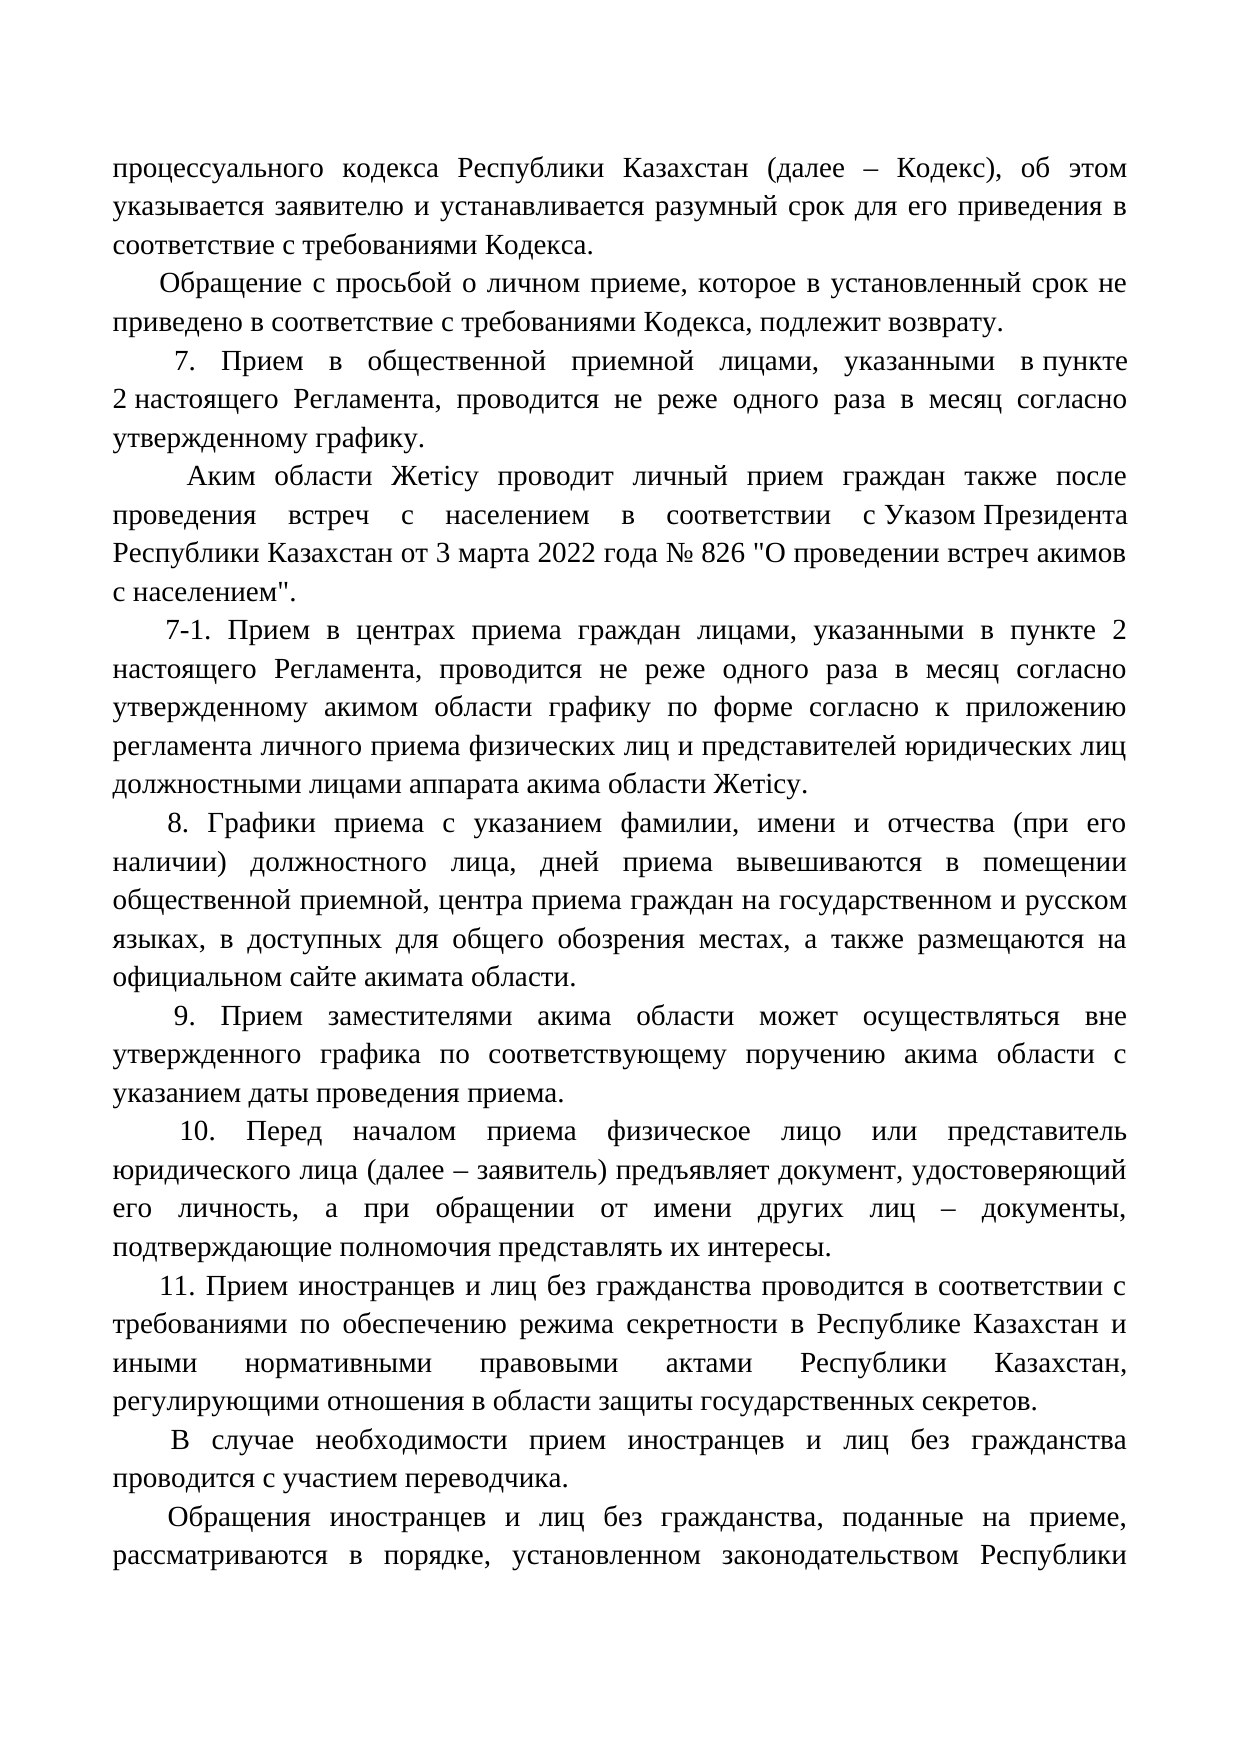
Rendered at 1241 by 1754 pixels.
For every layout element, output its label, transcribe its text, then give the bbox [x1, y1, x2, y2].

text 8. Графики приема с указанием фамилии, имени и отчества (при его наличии) должностного лица, дней приема вывешиваются в помещении общественной приемной, центра приема граждан на государственном и русском языках, в доступных для общего обозрения местах, а также размещаются на официальном сайте акимата области. [112, 805, 1128, 993]
text 7. Прием в общественной приемной лицами, указанными в пункте 2 настоящего Регламента, проводится не реже одного раза в месяц согласно утвержденному графику. [112, 343, 1128, 453]
text Аким области Жетісу проводит личный прием граждан также после проведения встреч с населением в соответствии с Указом Президента Республики Казахстан от 3 марта 2022 года № 826 "О проведении встреч акимов с населением". [112, 458, 1128, 607]
text В случае необходимости прием иностранцев и лиц без гражданства проводится с участием переводчика. [112, 1422, 1128, 1494]
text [112, 1499, 1128, 1571]
text 10. Перед началом приема физическое лицо или представитель юридического лица (далее – заявитель) предъявляет документ, удостоверяющий его личность, а при обращении от имени других лиц – документы, подтверждающие полномочия представлять их интересы. [112, 1113, 1128, 1263]
text 7-1. Прием в центрах приема граждан лицами, указанными в пункте 2 настоящего Регламента, проводится не реже одного раза в месяц согласно утвержденному акимом области графику по форме согласно к приложению регламента личного приема физических лиц и представителей юридических лиц должностными лицами аппарата акима области Жетісу. [112, 612, 1128, 800]
text 9. Прием заместителями акима области может осуществляться вне утвержденного графика по соответствующему поручению акима области с указанием даты проведения приема. [112, 998, 1128, 1108]
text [112, 150, 1128, 261]
text 11. Прием иностранцев и лиц без гражданства проводится в соответствии с требованиями по обеспечению режима секретности в Республике Казахстан и иными нормативными правовыми актами Республики Казахстан, регулирующими отношения в области защиты государственных секретов. [112, 1268, 1128, 1417]
text Обращение с просьбой о личном приеме, которое в установленный срок не приведено в соответствие с требованиями Кодекса, подлежит возврату. [112, 266, 1128, 338]
